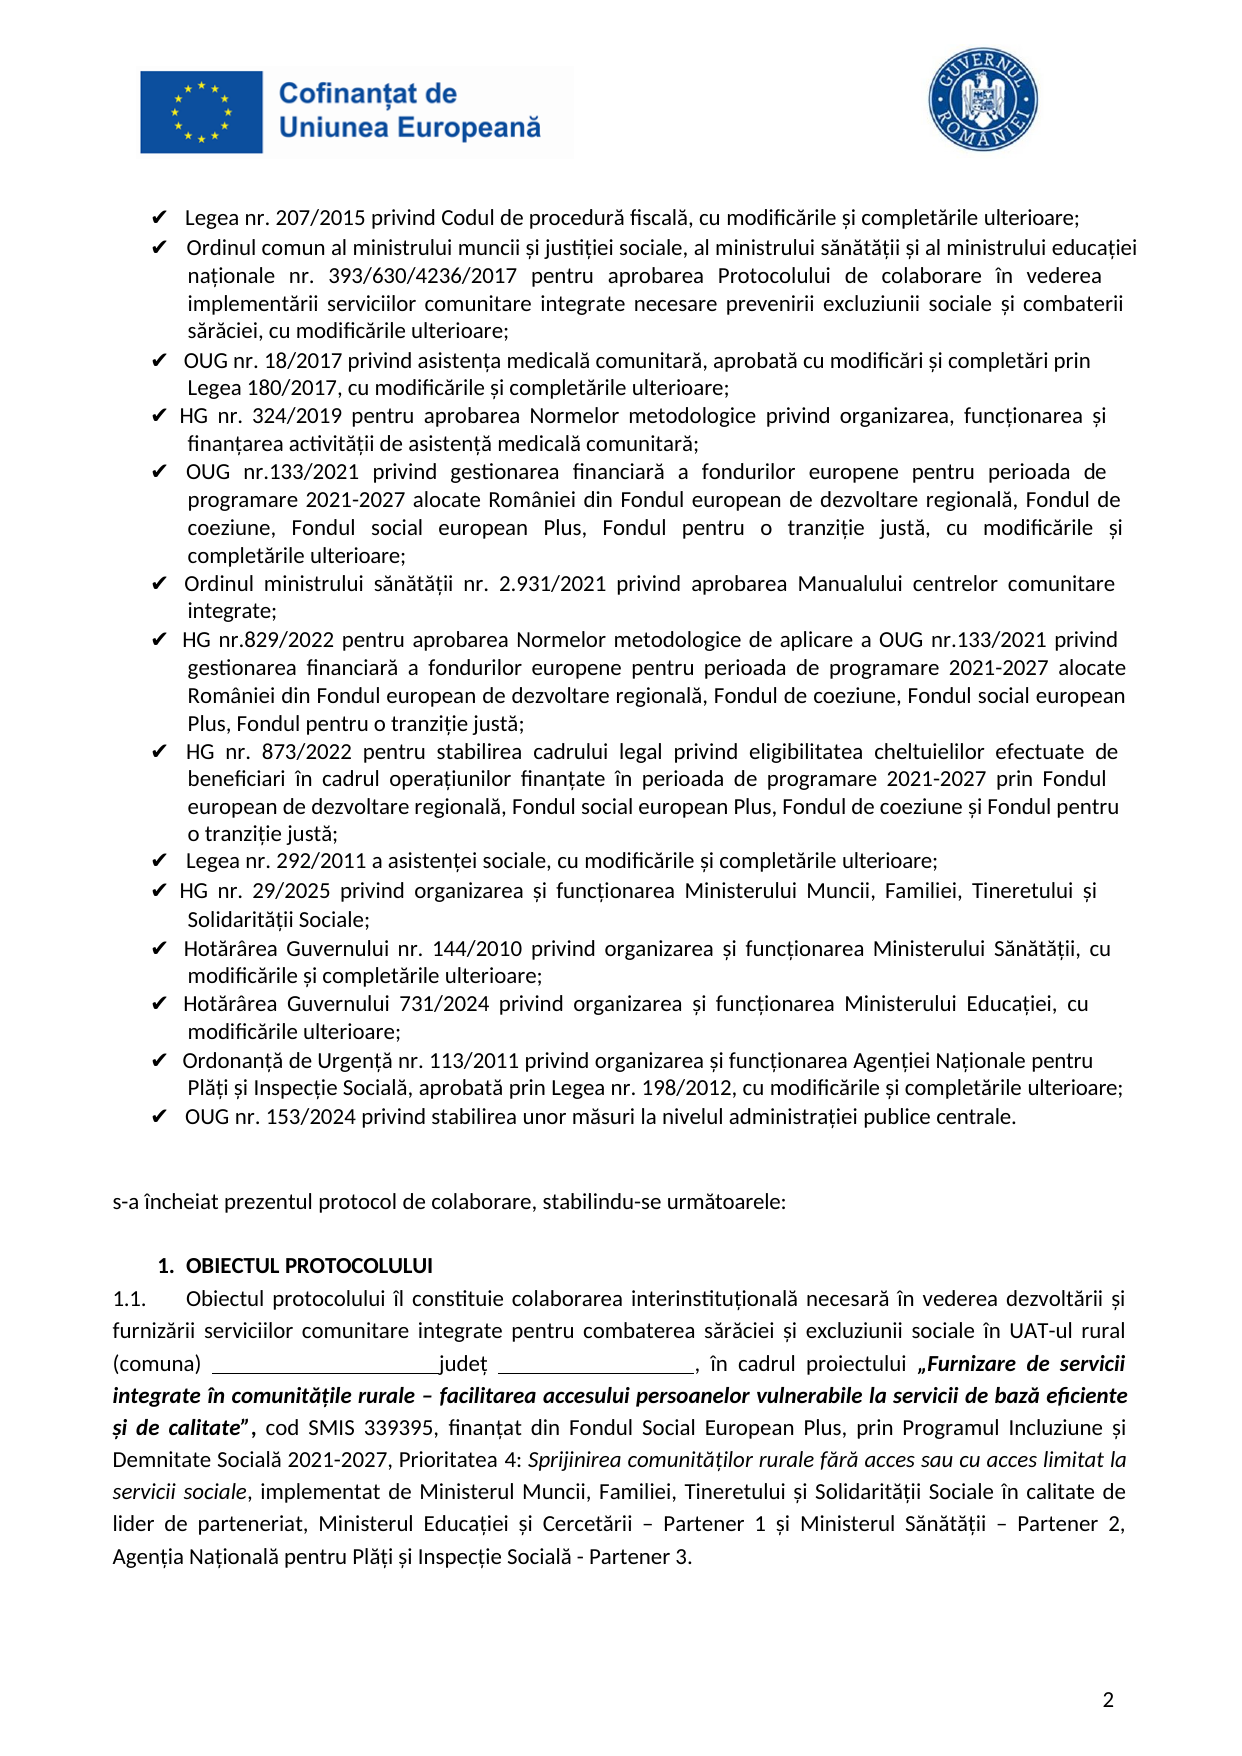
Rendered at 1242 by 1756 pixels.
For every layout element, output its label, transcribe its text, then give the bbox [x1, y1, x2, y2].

subtitle OBIECTUL PROTOCOLULUI [157, 1252, 1212, 1280]
text ✔ Ordonanță de Urgență nr. 113/2011 privind organizarea și funcționarea Agenției Naționale pentru [150, 1045, 1212, 1074]
text ✔ Hotărârea Guvernului 731/2024 privind organizarea și funcționarea Ministerului Educației, cu modificările ulterioare; [150, 989, 1125, 1045]
text ✔ Legea nr. 292/2011 a asistenței sociale, cu modificările și completările ulterioare; [150, 847, 1212, 874]
list încheiat prezentul protocol de colaborare, stabilindu-se următoarele: [112, 1187, 1212, 1216]
text programare 2021-2027 alocate României din Fondul european de dezvoltare regională, Fondul de coeziune, Fondul social european Plus, Fondul pentru o tranziție justă, cu modificările și completările ulterioare; [187, 485, 1123, 569]
text ✔ Ordinul comun al ministrului muncii și justiției sociale, al ministrului sănătății și al ministrului educației naționale nr. 393/630/4236/2017 pentru aprobarea Protocolului de colaborare în vederea implementării serviciilor comunitare integrate necesare prevenirii excluziunii sociale și combaterii sărăciei, cu modificările ulterioare; [150, 231, 1197, 344]
text Plăți și Inspecție Socială, aprobată prin Legea nr. 198/2012, cu modificările și completările ulterioare; [187, 1074, 1212, 1101]
text ✔ Legea nr. 207/2015 privind Codul de procedură fiscală, cu modificările și completările ulterioare; [150, 201, 1212, 231]
list Obiectul protocolului îl constituie colaborarea interinstituțională necesară în vederea dezvoltării și furnizării serviciilor comunitare integrate pentru combaterea sărăciei și excluziunii sociale în UAT-ul rural (comuna) județ , în cadrul proiectului „Furnizare de servicii integrate în comunitățile rurale – facilitarea accesului persoanelor vulnerabile la servicii de bază eficiente și de calitate”, cod SMIS 339395, finanțat din Fondul Social European Plus, prin Programul Incluziune și Demnitate Socială 2021-2027, Prioritatea 4: Sprijinirea comunităților rurale fără acces sau cu acces limitat la servicii sociale, implementat de Ministerul Muncii, Familiei, Tineretului și Solidarității Sociale în calitate de lider de parteneriat, Ministerul Educației și Cercetării – Partener 1 și Ministerul Sănătății – Partener 2, Agenția Națională pentru Plăți și Inspecție Socială - Partener 3. [112, 1284, 1128, 1570]
text gestionarea financiară a fondurilor europene pentru perioada de programare 2021-2027 alocate României din Fondul european de dezvoltare regională, Fondul de coeziune, Fondul social european Plus, Fondul pentru o tranziție justă; [187, 653, 1128, 737]
text ✔ Hotărârea Guvernului nr. 144/2010 privind organizarea și funcționarea Ministerului Sănătății, cu modificările și completările ulterioare; [150, 933, 1212, 989]
text ✔ HG nr.829/2022 pentru aprobarea Normelor metodologice de aplicare a OUG nr.133/2021 privind [150, 624, 1212, 653]
text ✔ HG nr. 324/2019 pentru aprobarea Normelor metodologice privind organizarea, funcționarea și finanțarea activității de asistență medicală comunitară; [150, 401, 1125, 457]
text ✔ HG nr. 873/2022 pentru stabilirea cadrului legal privind eligibilitatea cheltuielilor efectuate de [150, 737, 1212, 765]
text ✔ OUG nr.133/2021 privind gestionarea financiară a fondurilor europene pentru perioada de [150, 457, 1212, 485]
text beneficiari în cadrul operațiunilor finanțate în perioada de programare 2021-2027 prin Fondul european de dezvoltare regională, Fondul social european Plus, Fondul de coeziune și Fondul pentru o tranziție justă; [187, 765, 1125, 847]
text ✔ OUG nr. 18/2017 privind asistența medicală comunitară, aprobată cu modificări și completări prin Legea 180/2017, cu modificările și completările ulterioare; [150, 344, 1125, 401]
picture [135, 66, 574, 159]
text ✔ Ordinul ministrului sănătății nr. 2.931/2021 privind aprobarea Manualului centrelor comunitare integrate; [150, 569, 1117, 624]
text ✔ OUG nr. 153/2024 privind stabilirea unor măsuri la nivelul administrației publice centrale. [150, 1101, 1212, 1130]
picture [920, 44, 1044, 159]
text ✔ HG nr. 29/2025 privind organizarea și funcționarea Ministerului Muncii, Familiei, Tineretului şi Solidarității Sociale; [150, 874, 1125, 933]
